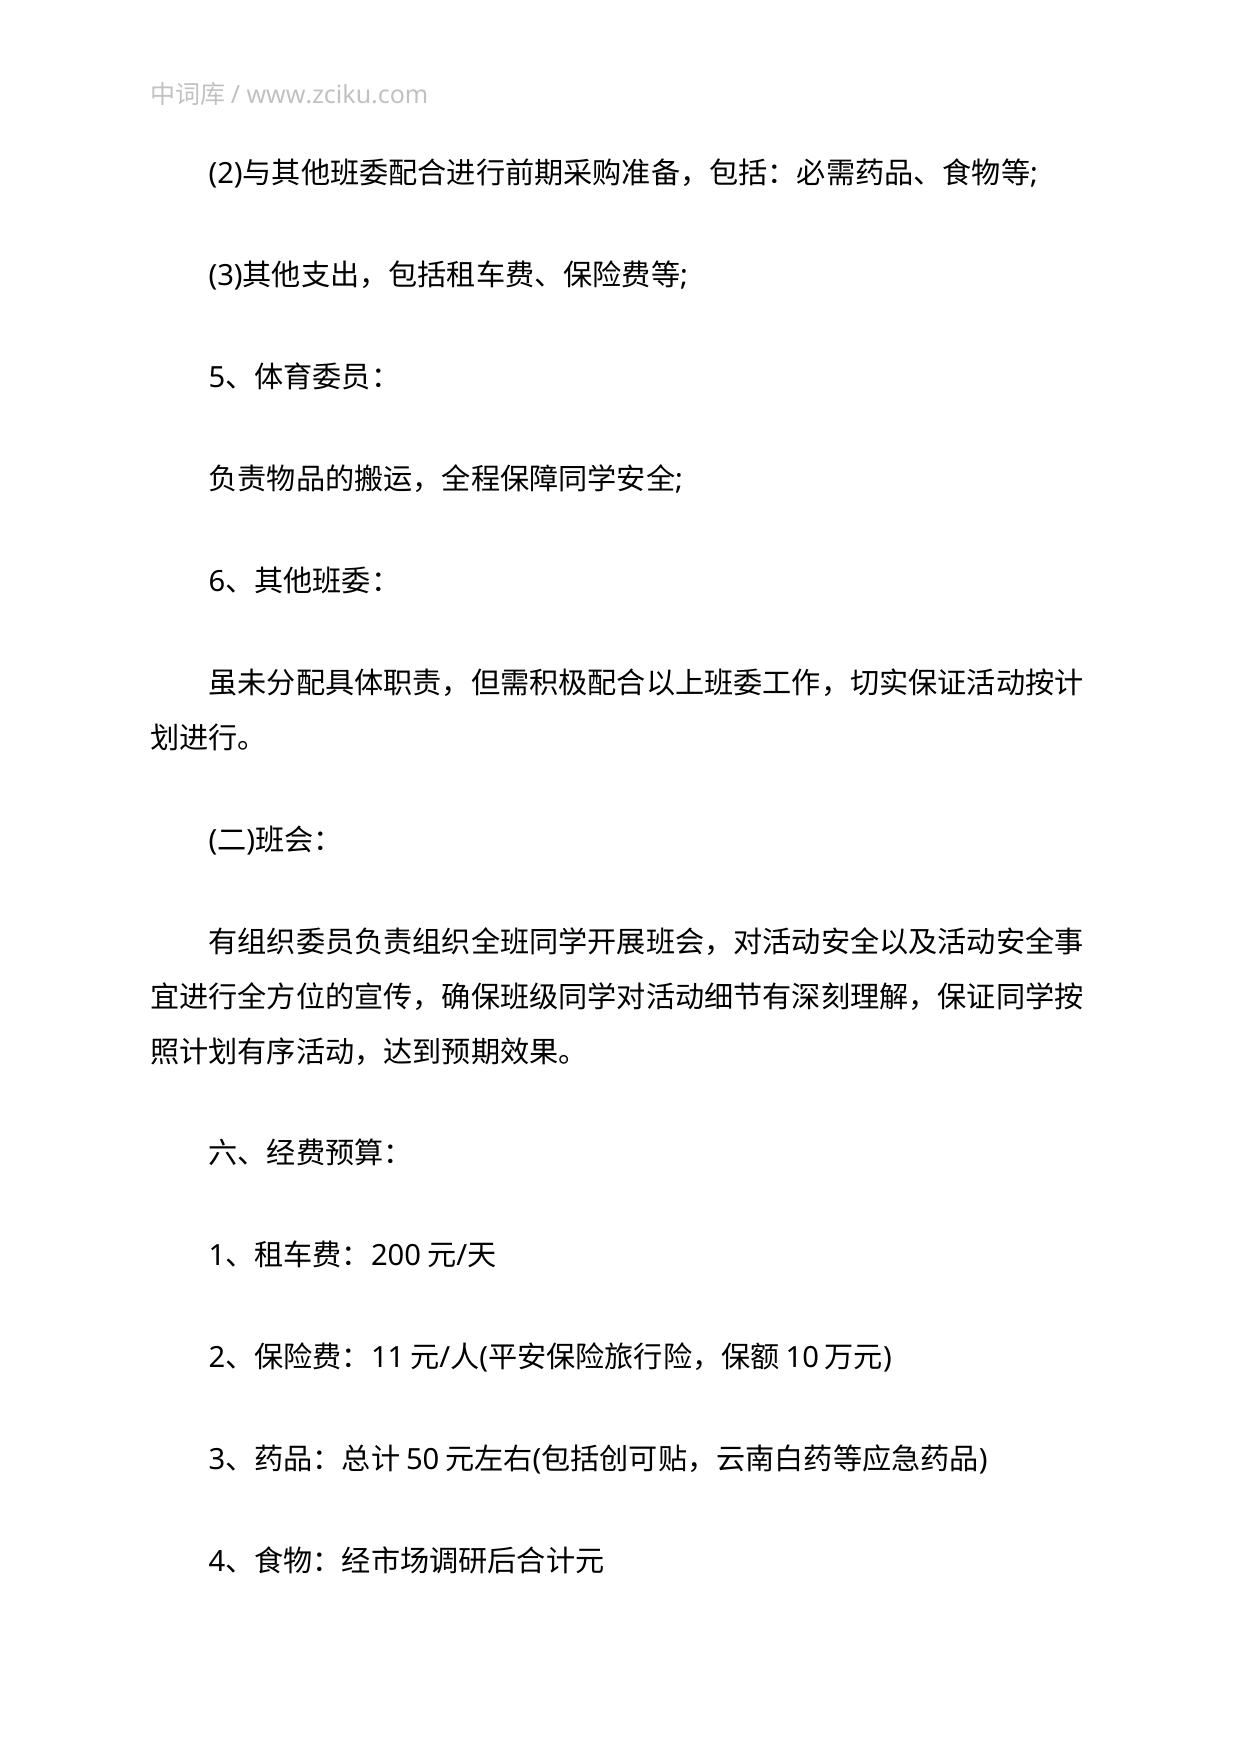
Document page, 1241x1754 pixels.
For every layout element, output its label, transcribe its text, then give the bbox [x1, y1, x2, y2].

text (二)班会： [150, 817, 1090, 859]
text 负责物品的搬运，全程保障同学安全; [150, 456, 1090, 498]
text 5、体育委员： [150, 354, 1090, 396]
text 2、保险费：11元/人(平安保险旅行险，保额10万元) [150, 1334, 1090, 1376]
text 六、经费预算： [150, 1130, 1090, 1172]
text 4、食物：经市场调研后合计元 [150, 1538, 1090, 1580]
text (2)与其他班委配合进行前期采购准备，包括：必需药品、食物等; [150, 150, 1090, 192]
text 6、其他班委： [150, 558, 1090, 600]
text 虽未分配具体职责，但需积极配合以上班委工作，切实保证活动按计划进行。 [150, 660, 1090, 757]
text (3)其他支出，包括租车费、保险费等; [150, 252, 1090, 294]
text 3、药品：总计50元左右(包括创可贴，云南白药等应急药品) [150, 1436, 1090, 1478]
text 有组织委员负责组织全班同学开展班会，对活动安全以及活动安全事宜进行全方位的宣传，确保班级同学对活动细节有深刻理解，保证同学按照计划有序活动，达到预期效果。 [150, 918, 1090, 1071]
text 1、租车费：200元/天 [150, 1232, 1090, 1274]
